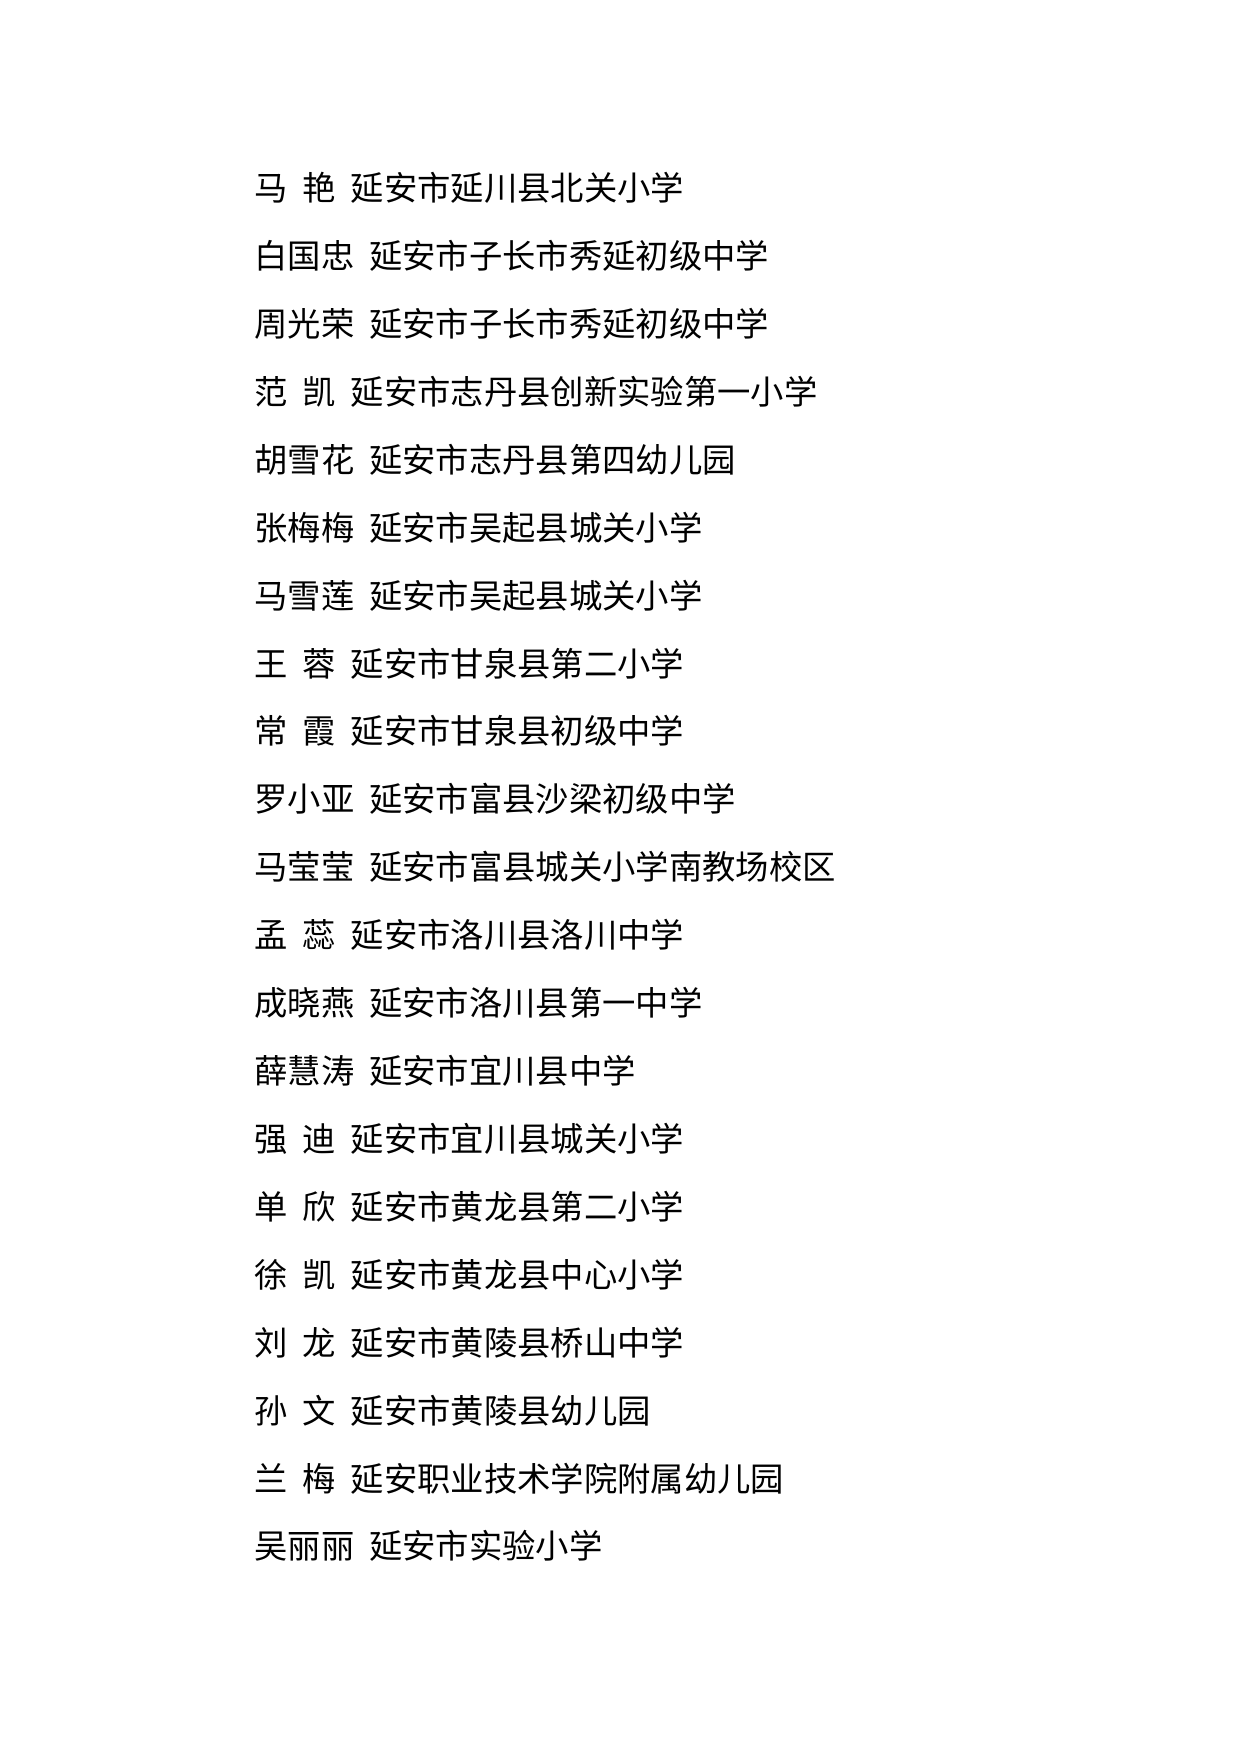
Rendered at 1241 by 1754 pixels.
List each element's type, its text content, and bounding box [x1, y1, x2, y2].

text 强 迪 延安市宜川县城关小学 [187, 1113, 1053, 1161]
text 王 蓉 延安市甘泉县第二小学 [187, 637, 1053, 686]
text 单 欣 延安市黄龙县第二小学 [187, 1181, 1053, 1229]
text 孟 蕊 延安市洛川县洛川中学 [187, 909, 1053, 957]
text 白国忠 延安市子长市秀延初级中学 [187, 230, 1053, 278]
text 罗小亚 延安市富县沙梁初级中学 [187, 773, 1053, 821]
text 马雪莲 延安市吴起县城关小学 [187, 569, 1053, 618]
text 马 艳 延安市延川县北关小学 [187, 162, 1053, 210]
text 兰 梅 延安职业技术学院附属幼儿园 [187, 1452, 1053, 1501]
text 常 霞 延安市甘泉县初级中学 [187, 705, 1053, 753]
text 张梅梅 延安市吴起县城关小学 [187, 502, 1053, 550]
text 成晓燕 延安市洛川县第一中学 [187, 977, 1053, 1025]
text 吴丽丽 延安市实验小学 [187, 1520, 1053, 1568]
text 刘 龙 延安市黄陵县桥山中学 [187, 1317, 1053, 1365]
text 马莹莹 延安市富县城关小学南教场校区 [187, 841, 1053, 889]
text 范 凯 延安市志丹县创新实验第一小学 [187, 366, 1053, 414]
text 徐 凯 延安市黄龙县中心小学 [187, 1249, 1053, 1297]
text 薛慧涛 延安市宜川县中学 [187, 1045, 1053, 1093]
text 胡雪花 延安市志丹县第四幼儿园 [187, 434, 1053, 482]
text 孙 文 延安市黄陵县幼儿园 [187, 1384, 1053, 1433]
text 周光荣 延安市子长市秀延初级中学 [187, 298, 1053, 346]
